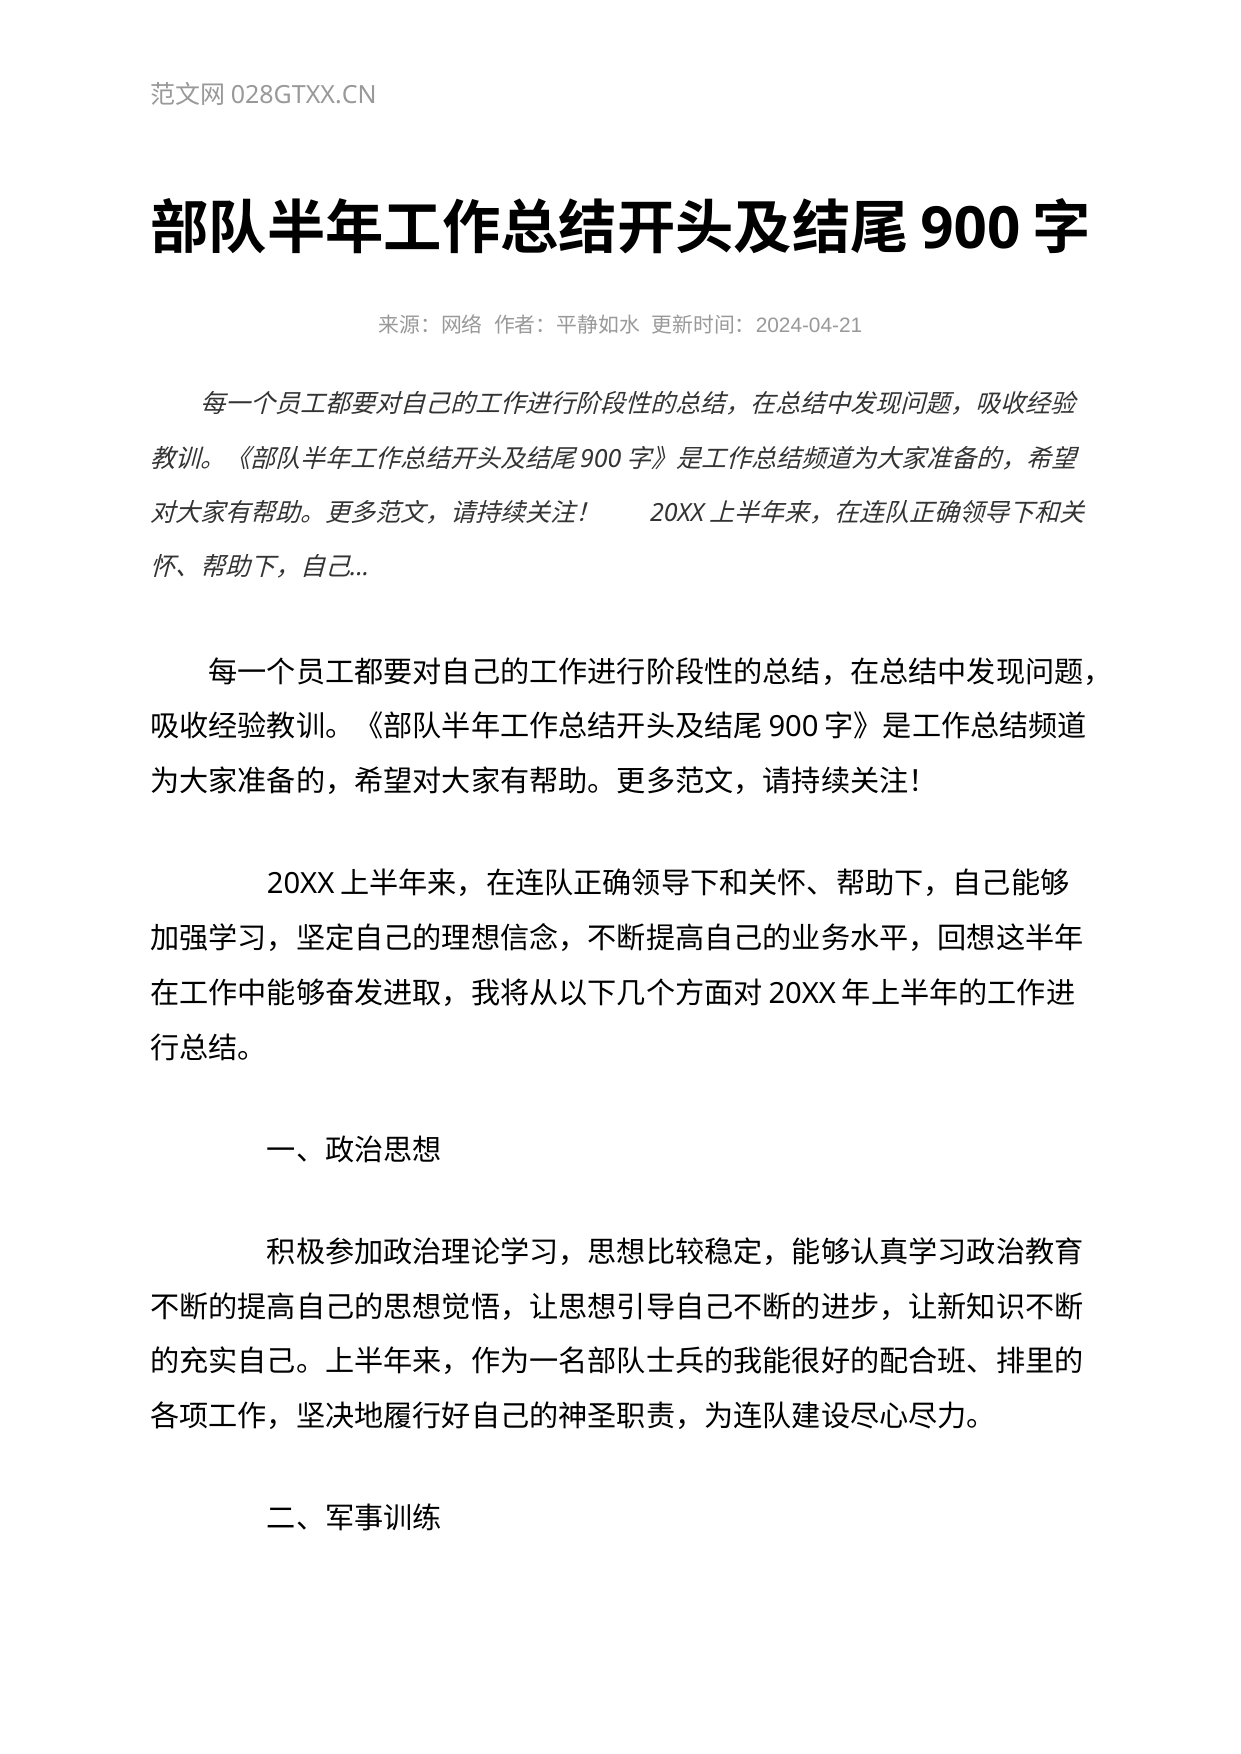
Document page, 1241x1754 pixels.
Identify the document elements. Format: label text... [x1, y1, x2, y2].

text 每一个员工都要对自己的工作进行阶段性的总结，在总结中发现问题，吸收经验教训。《部队半年工作总结开头及结尾900字》是工作总结频道为大家准备的，希望对大家有帮助。更多范文，请持续关注！ [150, 648, 1090, 800]
text 一、政治思想 [150, 1126, 1090, 1169]
text 二、军事训练 [150, 1495, 1090, 1537]
text 积极参加政治理论学习，思想比较稳定，能够认真学习政治教育不断的提高自己的思想觉悟，让思想引导自己不断的进步，让新知识不断的充实自己。上半年来，作为一名部队士兵的我能很好的配合班、排里的各项工作，坚决地履行好自己的神圣职责，为连队建设尽心尽力。 [150, 1228, 1090, 1435]
text 20XX上半年来，在连队正确领导下和关怀、帮助下，自己能够加强学习，坚定自己的理想信念，不断提高自己的业务水平，回想这半年在工作中能够奋发进取，我将从以下几个方面对20XX年上半年的工作进行总结。 [150, 860, 1090, 1067]
text 来源：网络 作者：平静如水 更新时间：2024-04-21 [150, 313, 1090, 337]
text 每一个员工都要对自己的工作进行阶段性的总结，在总结中发现问题，吸收经验教训。《部队半年工作总结开头及结尾900字》是工作总结频道为大家准备的，希望对大家有帮助。更多范文，请持续关注！ 20XX上半年来，在连队正确领导下和关怀、帮助下，自己... [150, 384, 1090, 583]
subtitle 部队半年工作总结开头及结尾900字 [150, 181, 1090, 266]
